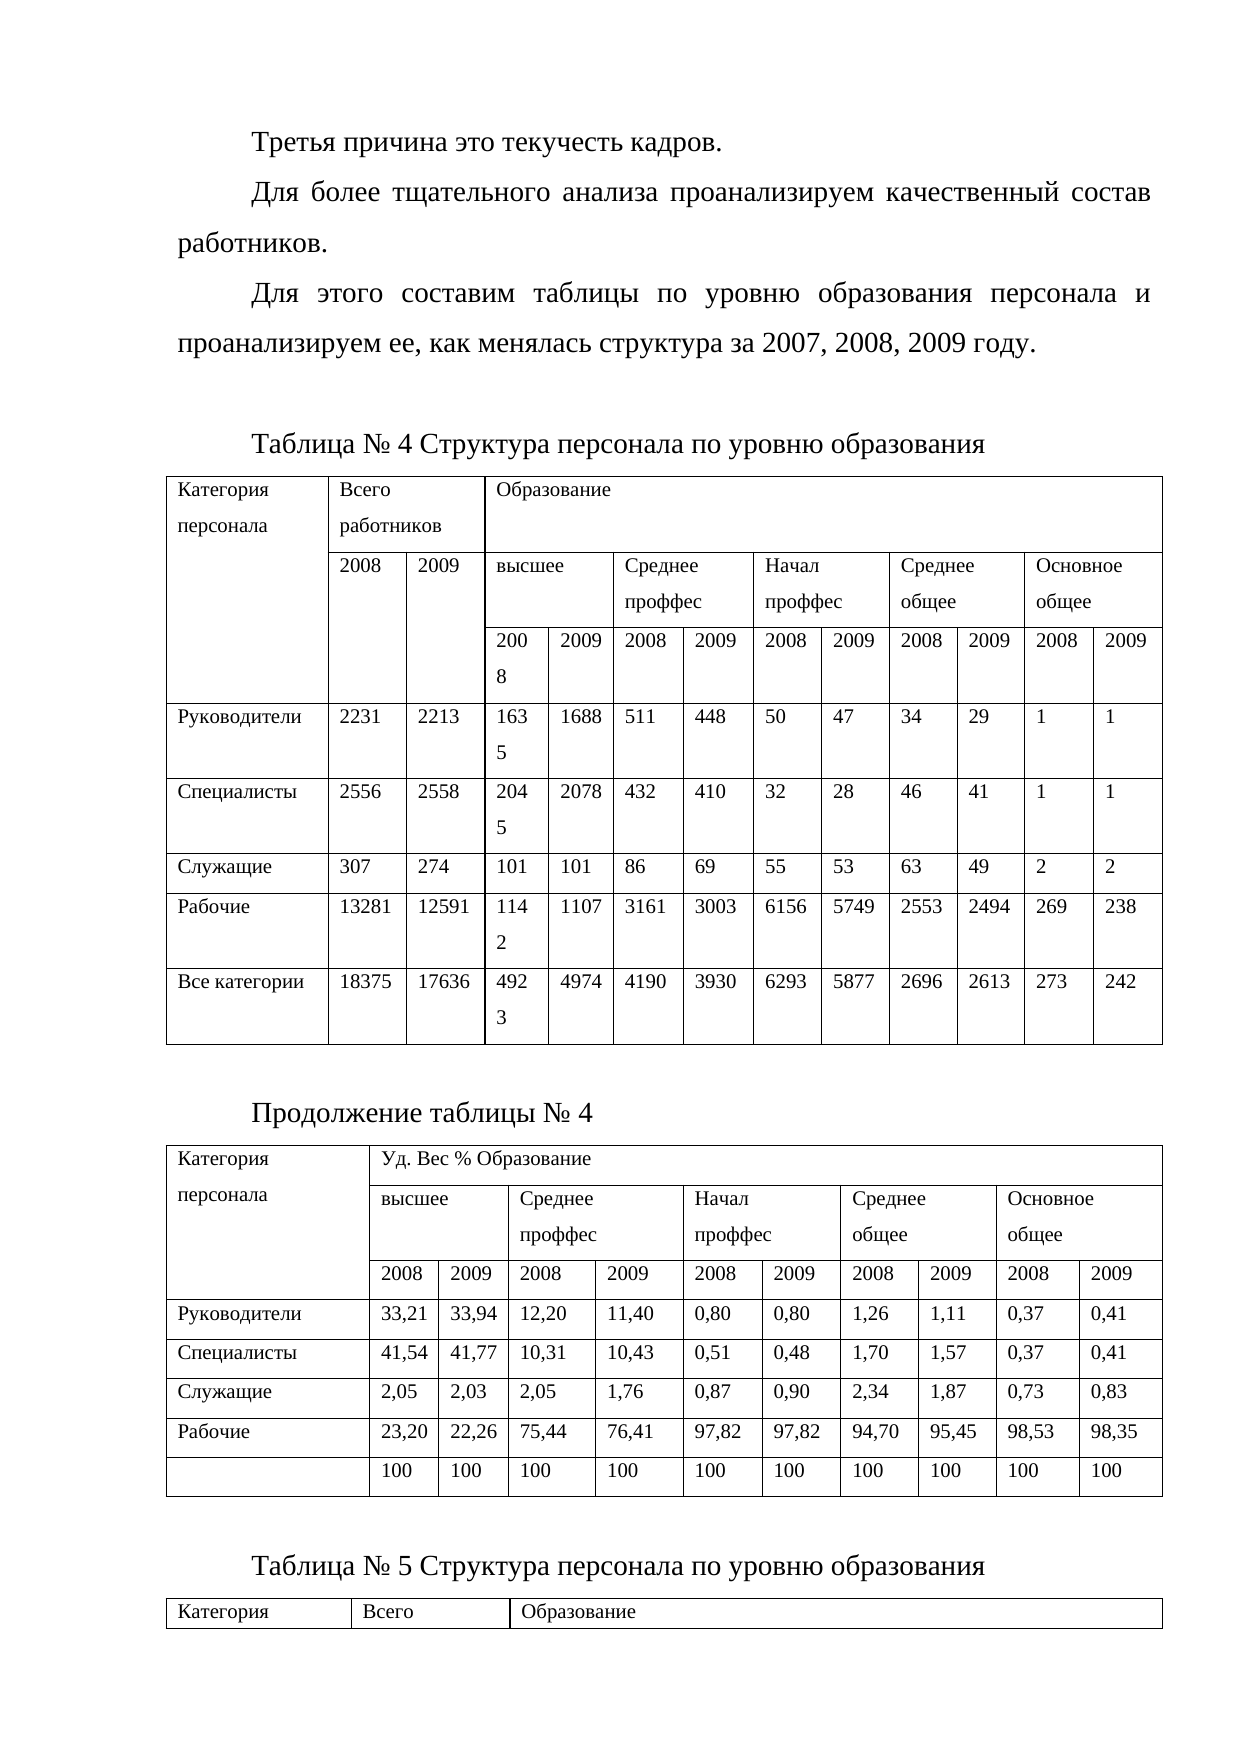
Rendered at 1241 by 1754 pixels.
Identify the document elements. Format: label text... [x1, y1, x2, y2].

table_cell 2008 [684, 1261, 762, 1299]
table_cell 3930 [684, 969, 753, 1043]
table_cell 307 [329, 854, 406, 893]
table_cell 1,70 [841, 1340, 918, 1378]
table_cell 41,77 [439, 1340, 508, 1378]
table_cell 100 [684, 1458, 762, 1496]
table_cell 100 [509, 1458, 595, 1496]
table_cell 29 [958, 704, 1024, 778]
table_cell Среднее общее [841, 1186, 996, 1260]
table_cell 100 [1080, 1458, 1162, 1496]
table_cell 1,26 [841, 1300, 918, 1339]
table_cell 86 [614, 854, 683, 893]
table_cell 18375 [329, 969, 406, 1043]
table_cell 410 [684, 779, 753, 853]
table_cell 2696 [890, 969, 957, 1043]
table_cell 1 [1094, 704, 1162, 778]
table_header Всего работников [352, 1599, 509, 1627]
table_cell 2558 [407, 779, 484, 853]
table_cell 0,83 [1080, 1379, 1162, 1417]
table_cell 0,41 [1080, 1300, 1162, 1339]
table_header Образование [486, 477, 1162, 552]
table_cell 2 [1094, 854, 1162, 893]
table_cell 2009 [596, 1261, 683, 1299]
table_cell 17636 [407, 969, 484, 1043]
table_cell Среднее проффес [509, 1186, 683, 1260]
table_cell 0,87 [684, 1379, 762, 1417]
table_cell 2,05 [509, 1379, 595, 1417]
table_cell 2009 [958, 628, 1024, 702]
table_cell 1 [1025, 704, 1093, 778]
table_cell Специалисты [167, 1340, 369, 1378]
table_cell 2008 [614, 628, 683, 702]
table_header Категория персонала [167, 477, 328, 702]
table_cell 98,35 [1080, 1419, 1162, 1457]
table_cell 2,34 [841, 1379, 918, 1417]
table_cell 2213 [407, 704, 484, 778]
table_cell 10,31 [509, 1340, 595, 1378]
table_cell 69 [684, 854, 753, 893]
table_cell 23,20 [370, 1419, 438, 1457]
table_cell 3161 [614, 894, 683, 968]
table_cell 0,37 [997, 1340, 1079, 1378]
table_cell 0,80 [684, 1300, 762, 1339]
table_cell 100 [370, 1458, 438, 1496]
table_cell 41 [958, 779, 1024, 853]
table_cell 2009 [763, 1261, 840, 1299]
table_cell 511 [614, 704, 683, 778]
table_cell 0,37 [997, 1300, 1079, 1339]
table_cell 55 [754, 854, 821, 893]
table_cell 41,54 [370, 1340, 438, 1378]
table_cell 2613 [958, 969, 1024, 1043]
table_header Категория персонала [167, 1599, 351, 1627]
table_cell 94,70 [841, 1419, 918, 1457]
table_cell 13281 [329, 894, 406, 968]
table_cell Руководители [167, 704, 328, 778]
table_cell Все категории [167, 969, 328, 1043]
table_cell 2009 [822, 628, 889, 702]
table_cell 2553 [890, 894, 957, 968]
table_cell 2009 [684, 628, 753, 702]
table_cell высшее [486, 553, 613, 627]
table_cell 97,82 [684, 1419, 762, 1457]
table_cell 4974 [549, 969, 613, 1043]
table_cell высшее [370, 1186, 508, 1260]
table_header Уд. Вес % Образование [370, 1146, 1162, 1184]
table_cell Основное общее [997, 1186, 1162, 1260]
table_cell 1,11 [919, 1300, 996, 1339]
table_cell 2494 [958, 894, 1024, 968]
text Таблица № 4 Структура персонала по уровню образования [177, 426, 1152, 459]
table_cell 100 [997, 1458, 1079, 1496]
table_cell 2,05 [370, 1379, 438, 1417]
table_cell 100 [439, 1458, 508, 1496]
table_cell 97,82 [763, 1419, 840, 1457]
table_cell 242 [1094, 969, 1162, 1043]
table_cell 47 [822, 704, 889, 778]
table_cell 2008 [370, 1261, 438, 1299]
table_cell 95,45 [919, 1419, 996, 1457]
table_cell Среднее проффес [614, 553, 753, 627]
table_cell 1,87 [919, 1379, 996, 1417]
table_cell 0,80 [763, 1300, 840, 1339]
table_cell 76,41 [596, 1419, 683, 1457]
table_cell 28 [822, 779, 889, 853]
table_cell 6156 [754, 894, 821, 968]
table_cell 432 [614, 779, 683, 853]
table_cell 46 [890, 779, 957, 853]
table_cell 33,21 [370, 1300, 438, 1339]
table_cell 100 [596, 1458, 683, 1496]
table_cell 4923 [486, 969, 548, 1043]
table_cell 2009 [549, 628, 613, 702]
table_cell 101 [486, 854, 548, 893]
table_cell 2 [1025, 854, 1093, 893]
table_cell 101 [549, 854, 613, 893]
table_cell 1688 [549, 704, 613, 778]
table_cell 1635 [486, 704, 548, 778]
table_cell 2008 [509, 1261, 595, 1299]
table_cell 33,94 [439, 1300, 508, 1339]
table_cell Рабочие [167, 894, 328, 968]
table_cell Служащие [167, 1379, 369, 1417]
table_cell 273 [1025, 969, 1093, 1043]
table_cell 6293 [754, 969, 821, 1043]
table_cell 2009 [919, 1261, 996, 1299]
table_cell Основное общее [1025, 553, 1162, 627]
table_cell 2008 [329, 553, 406, 702]
table_cell 1 [1025, 779, 1093, 853]
table_cell 2008 [997, 1261, 1079, 1299]
table_cell 2556 [329, 779, 406, 853]
table_header Образование [511, 1599, 1162, 1627]
table_cell Специалисты [167, 779, 328, 853]
table_cell 100 [841, 1458, 918, 1496]
table_cell 11,40 [596, 1300, 683, 1339]
table_cell 1107 [549, 894, 613, 968]
text Продолжение таблицы № 4 [177, 1095, 1152, 1128]
table_cell 22,26 [439, 1419, 508, 1457]
table_cell Начал проффес [754, 553, 889, 627]
table_cell 3003 [684, 894, 753, 968]
table_cell 98,53 [997, 1419, 1079, 1457]
table_cell 448 [684, 704, 753, 778]
table_cell 1,76 [596, 1379, 683, 1417]
table_cell 274 [407, 854, 484, 893]
table_cell 0,51 [684, 1340, 762, 1378]
table_cell [167, 1458, 369, 1496]
table_cell 34 [890, 704, 957, 778]
table_cell 1,57 [919, 1340, 996, 1378]
table_cell 2009 [1080, 1261, 1162, 1299]
text Для этого составим таблицы по уровню образования персонала и проанализируем ее, как менялась структура за 2007, 2008, 2009 году. [177, 275, 1152, 359]
table_cell Служащие [167, 854, 328, 893]
table_cell 100 [919, 1458, 996, 1496]
table_cell 2,03 [439, 1379, 508, 1417]
table_cell 100 [763, 1458, 840, 1496]
table_cell 2008 [486, 628, 548, 702]
table_cell 2009 [439, 1261, 508, 1299]
table_cell 53 [822, 854, 889, 893]
table_cell 2045 [486, 779, 548, 853]
table_cell 2008 [841, 1261, 918, 1299]
table_cell Рабочие [167, 1419, 369, 1457]
table_cell 5877 [822, 969, 889, 1043]
table_cell 1 [1094, 779, 1162, 853]
text Для более тщательного анализа проанализируем качественный состав работников. [177, 174, 1152, 258]
table_cell 12591 [407, 894, 484, 968]
table_cell 2231 [329, 704, 406, 778]
table_cell 1142 [486, 894, 548, 968]
table_cell 0,41 [1080, 1340, 1162, 1378]
table_cell 75,44 [509, 1419, 595, 1457]
table_cell 32 [754, 779, 821, 853]
table_cell 63 [890, 854, 957, 893]
table_cell 10,43 [596, 1340, 683, 1378]
table_cell 49 [958, 854, 1024, 893]
table_cell 238 [1094, 894, 1162, 968]
text Третья причина это текучесть кадров. [177, 124, 1152, 158]
table_cell 2008 [890, 628, 957, 702]
table_cell 269 [1025, 894, 1093, 968]
table_cell 0,73 [997, 1379, 1079, 1417]
table_cell 2009 [407, 553, 484, 702]
table_cell 2008 [754, 628, 821, 702]
table_cell Начал проффес [684, 1186, 840, 1260]
table_cell 2009 [1094, 628, 1162, 702]
table_cell 12,20 [509, 1300, 595, 1339]
table_cell 5749 [822, 894, 889, 968]
table_cell Руководители [167, 1300, 369, 1339]
table_header Категория персонала [167, 1146, 369, 1299]
table_cell 0,90 [763, 1379, 840, 1417]
table_cell 4190 [614, 969, 683, 1043]
table_cell 0,48 [763, 1340, 840, 1378]
table_cell Среднее общее [890, 553, 1024, 627]
text Таблица № 5 Структура персонала по уровню образования [177, 1548, 1152, 1581]
table_cell 2008 [1025, 628, 1093, 702]
table_cell 50 [754, 704, 821, 778]
table_cell 2078 [549, 779, 613, 853]
table_header Всего работников [329, 477, 484, 552]
